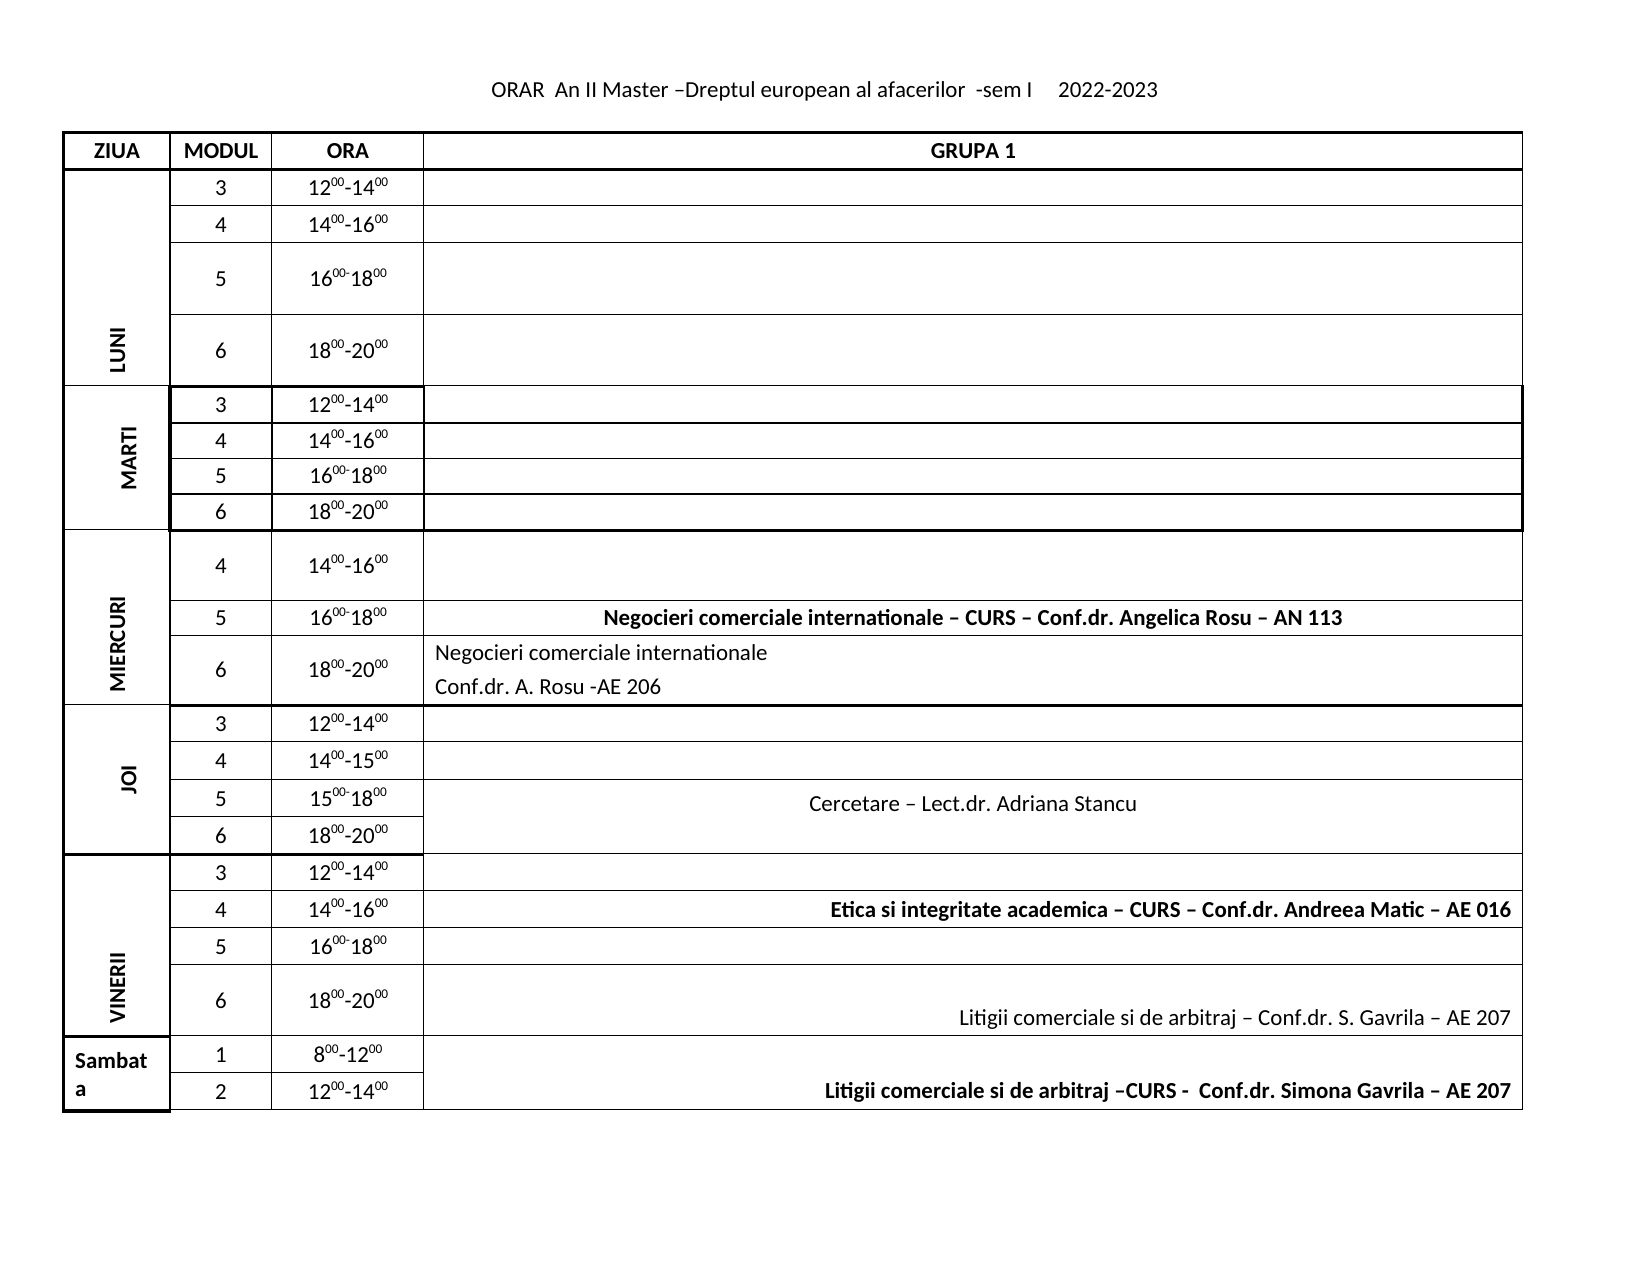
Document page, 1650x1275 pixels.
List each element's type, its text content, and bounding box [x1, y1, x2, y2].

table_cell 1800-2000 [272, 315, 423, 385]
table_cell 1800-2000 [272, 817, 423, 853]
table_cell 5 [171, 243, 271, 314]
table_cell 1200-1400 [272, 707, 423, 741]
table_cell Negocieri comerciale internationale – CURS – Conf.dr. Angelica Rosu – AN 113 [424, 601, 1522, 635]
table_header MODUL [171, 134, 271, 168]
table_cell 4 [171, 891, 271, 927]
table_cell [424, 243, 1522, 314]
table_cell 1400-1600 [272, 891, 423, 927]
table_cell 3 [171, 856, 271, 890]
table_cell [424, 315, 1522, 385]
table_cell 1200-1400 [272, 1073, 423, 1109]
table_cell [424, 171, 1522, 205]
table_cell [424, 532, 1522, 600]
table_cell 6 [171, 636, 271, 704]
table_cell Etica si integritate academica – CURS – Conf.dr. Andreea Matic – AE 016 [424, 891, 1522, 927]
table_cell 5 [171, 780, 271, 816]
table_cell 1800-2000 [273, 495, 423, 529]
table_header ZIUA [65, 134, 169, 168]
table_cell [425, 386, 1521, 422]
table_cell Litigii comerciale si de arbitraj –CURS - Conf.dr. Simona Gavrila – AE 207 [424, 1036, 1522, 1109]
table_cell 6 [172, 495, 271, 529]
table_cell 3 [171, 707, 271, 741]
table_cell 800-1200 [272, 1036, 423, 1072]
table_cell MIERCURI [65, 530, 169, 704]
table_cell [425, 459, 1521, 493]
table_cell 1200-1400 [272, 856, 423, 890]
table_cell 1600-1800 [272, 928, 423, 964]
table_cell [424, 707, 1522, 741]
table_cell [424, 206, 1522, 242]
table_cell 5 [171, 601, 271, 635]
table_cell 1800-2000 [272, 636, 423, 704]
table_cell 1600-1800 [273, 459, 423, 493]
table_cell 4 [171, 532, 271, 600]
table_cell 4 [171, 206, 271, 242]
table_cell 1200-1400 [273, 388, 423, 422]
table_cell [425, 424, 1521, 458]
table_cell 4 [172, 424, 271, 458]
table_cell 5 [171, 928, 271, 964]
table_cell 1400-1600 [272, 206, 423, 242]
table_cell 4 [171, 742, 271, 778]
table_cell Negocieri comerciale internationale Conf.dr. A. Rosu -AE 206 [424, 636, 1522, 704]
table_cell LUNI [65, 171, 169, 385]
table_cell VINERII [65, 856, 169, 1035]
table_cell 1400-1600 [272, 532, 423, 600]
table_cell 6 [171, 315, 271, 385]
table_cell [424, 742, 1522, 778]
table_cell [424, 854, 1522, 890]
table_header ORA [272, 134, 423, 168]
table_cell 1400-1600 [273, 424, 423, 458]
table_cell 6 [171, 817, 271, 853]
table_cell [424, 928, 1522, 964]
table_cell 1200-1400 [272, 171, 423, 205]
table_cell 3 [172, 388, 271, 422]
table_cell 1 [171, 1036, 271, 1072]
table_header GRUPA 1 [424, 134, 1522, 168]
table_cell 1800-2000 [272, 965, 423, 1035]
table_cell Litigii comerciale si de arbitraj – Conf.dr. S. Gavrila – AE 207 [424, 965, 1522, 1035]
table_cell 1500-1800 [272, 780, 423, 816]
table_cell 5 [172, 459, 271, 493]
table_cell 1400-1500 [272, 742, 423, 778]
table_cell Sambata [65, 1038, 169, 1109]
table_cell 2 [171, 1073, 271, 1109]
table_cell 1600-1800 [272, 601, 423, 635]
table_cell JOI [65, 705, 169, 853]
table_cell MARTI [65, 386, 168, 529]
table_cell 1600-1800 [272, 243, 423, 314]
table_cell 3 [171, 171, 271, 205]
table_cell 6 [171, 965, 271, 1035]
table_cell Cercetare – Lect.dr. Adriana Stancu [424, 780, 1522, 853]
table_cell [425, 495, 1521, 529]
